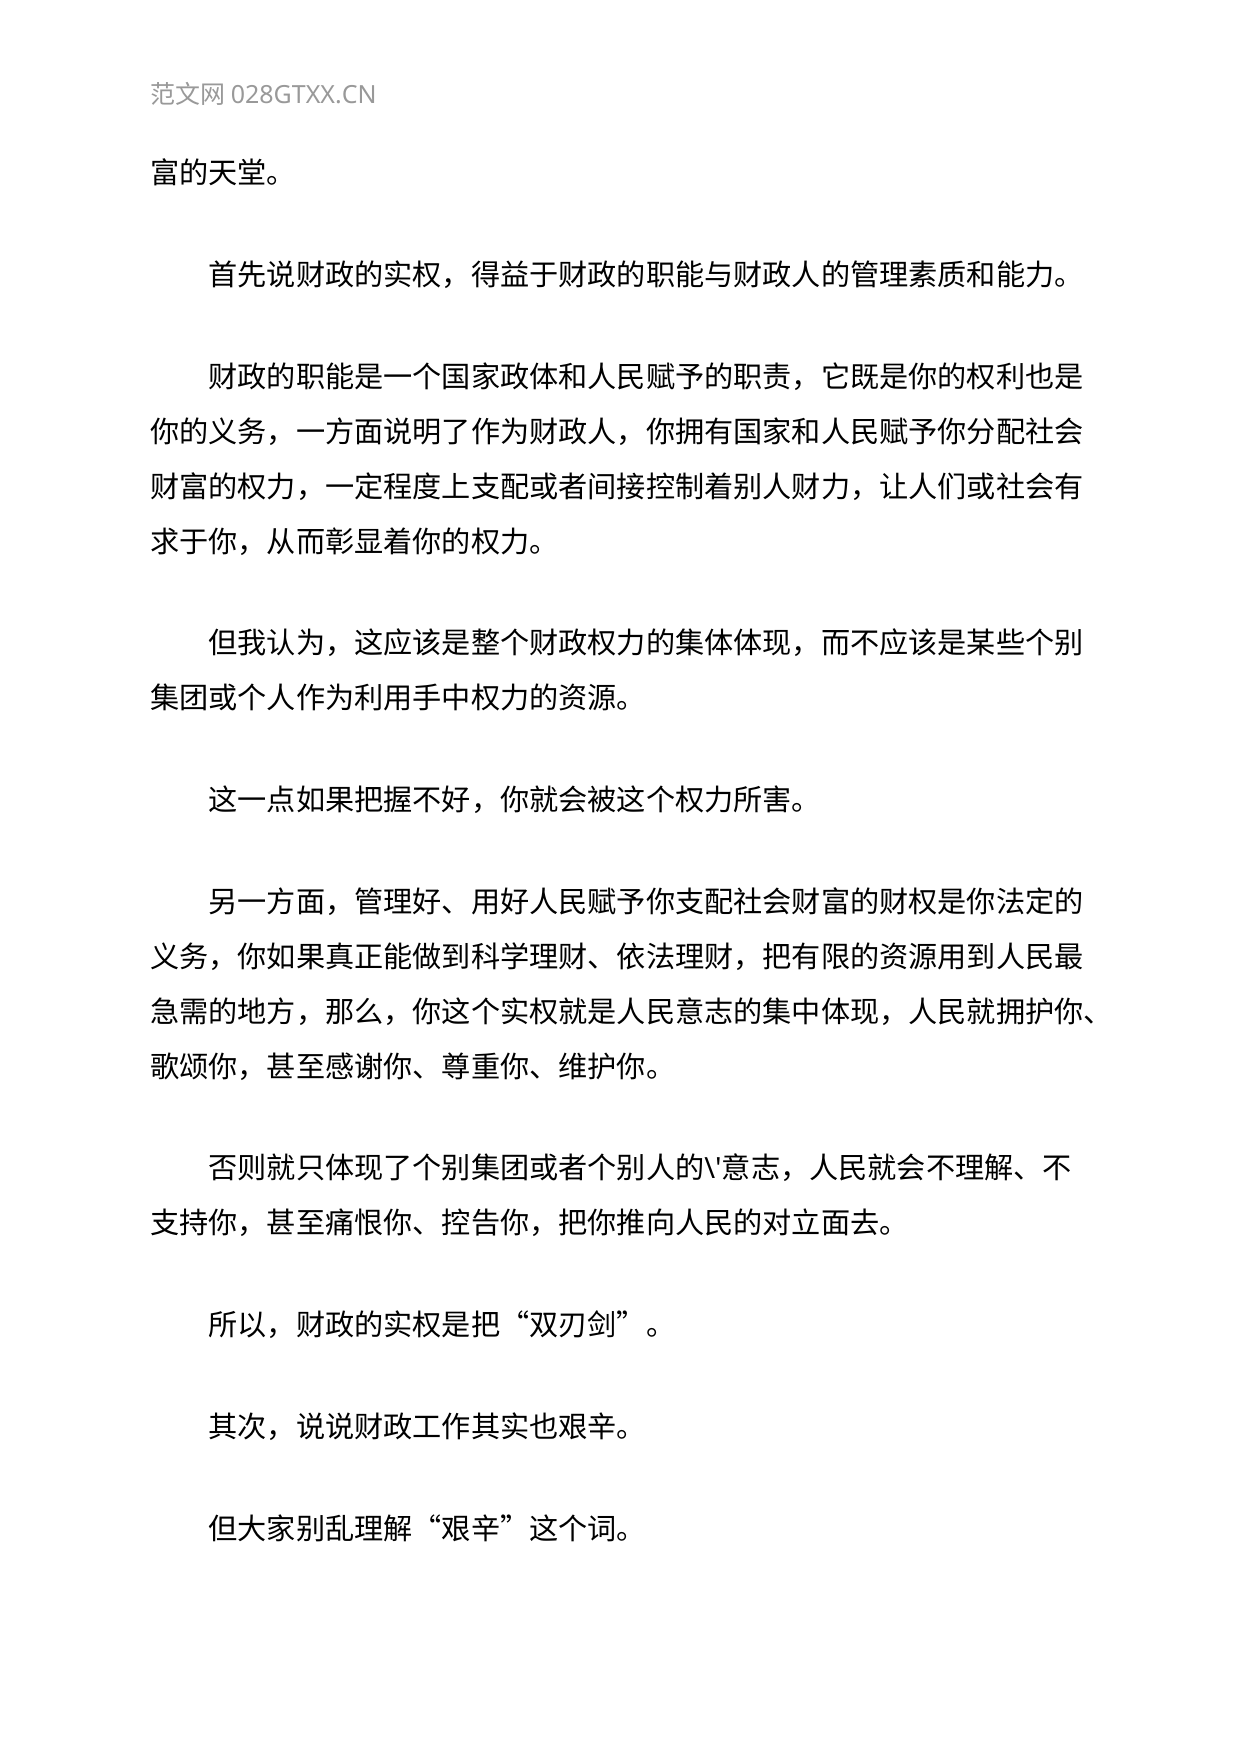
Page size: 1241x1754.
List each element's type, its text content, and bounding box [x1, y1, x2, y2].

text 这一点如果把握不好，你就会被这个权力所害。 [150, 777, 1090, 819]
text 另一方面，管理好、用好人民赋予你支配社会财富的财权是你法定的义务，你如果真正能做到科学理财、依法理财，把有限的资源用到人民最急需的地方，那么，你这个实权就是人民意志的集中体现，人民就拥护你、歌颂你，甚至感谢你、尊重你、维护你。 [150, 878, 1090, 1085]
text 所以，财政的实权是把“双刃剑”。 [150, 1302, 1090, 1344]
text 首先说财政的实权，得益于财政的职能与财政人的管理素质和能力。 [150, 252, 1090, 294]
text 财政的职能是一个国家政体和人民赋予的职责，它既是你的权利也是你的义务，一方面说明了作为财政人，你拥有国家和人民赋予你分配社会财富的权力，一定程度上支配或者间接控制着别人财力，让人们或社会有求于你，从而彰显着你的权力。 [150, 353, 1090, 561]
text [150, 150, 1090, 192]
text 但我认为，这应该是整个财政权力的集体体现，而不应该是某些个别集团或个人作为利用手中权力的资源。 [150, 620, 1090, 717]
text 但大家别乱理解“艰辛”这个词。 [150, 1505, 1090, 1547]
text 其次，说说财政工作其实也艰辛。 [150, 1403, 1090, 1446]
text 否则就只体现了个别集团或者个别人的\'意志，人民就会不理解、不支持你，甚至痛恨你、控告你，把你推向人民的对立面去。 [150, 1145, 1090, 1242]
